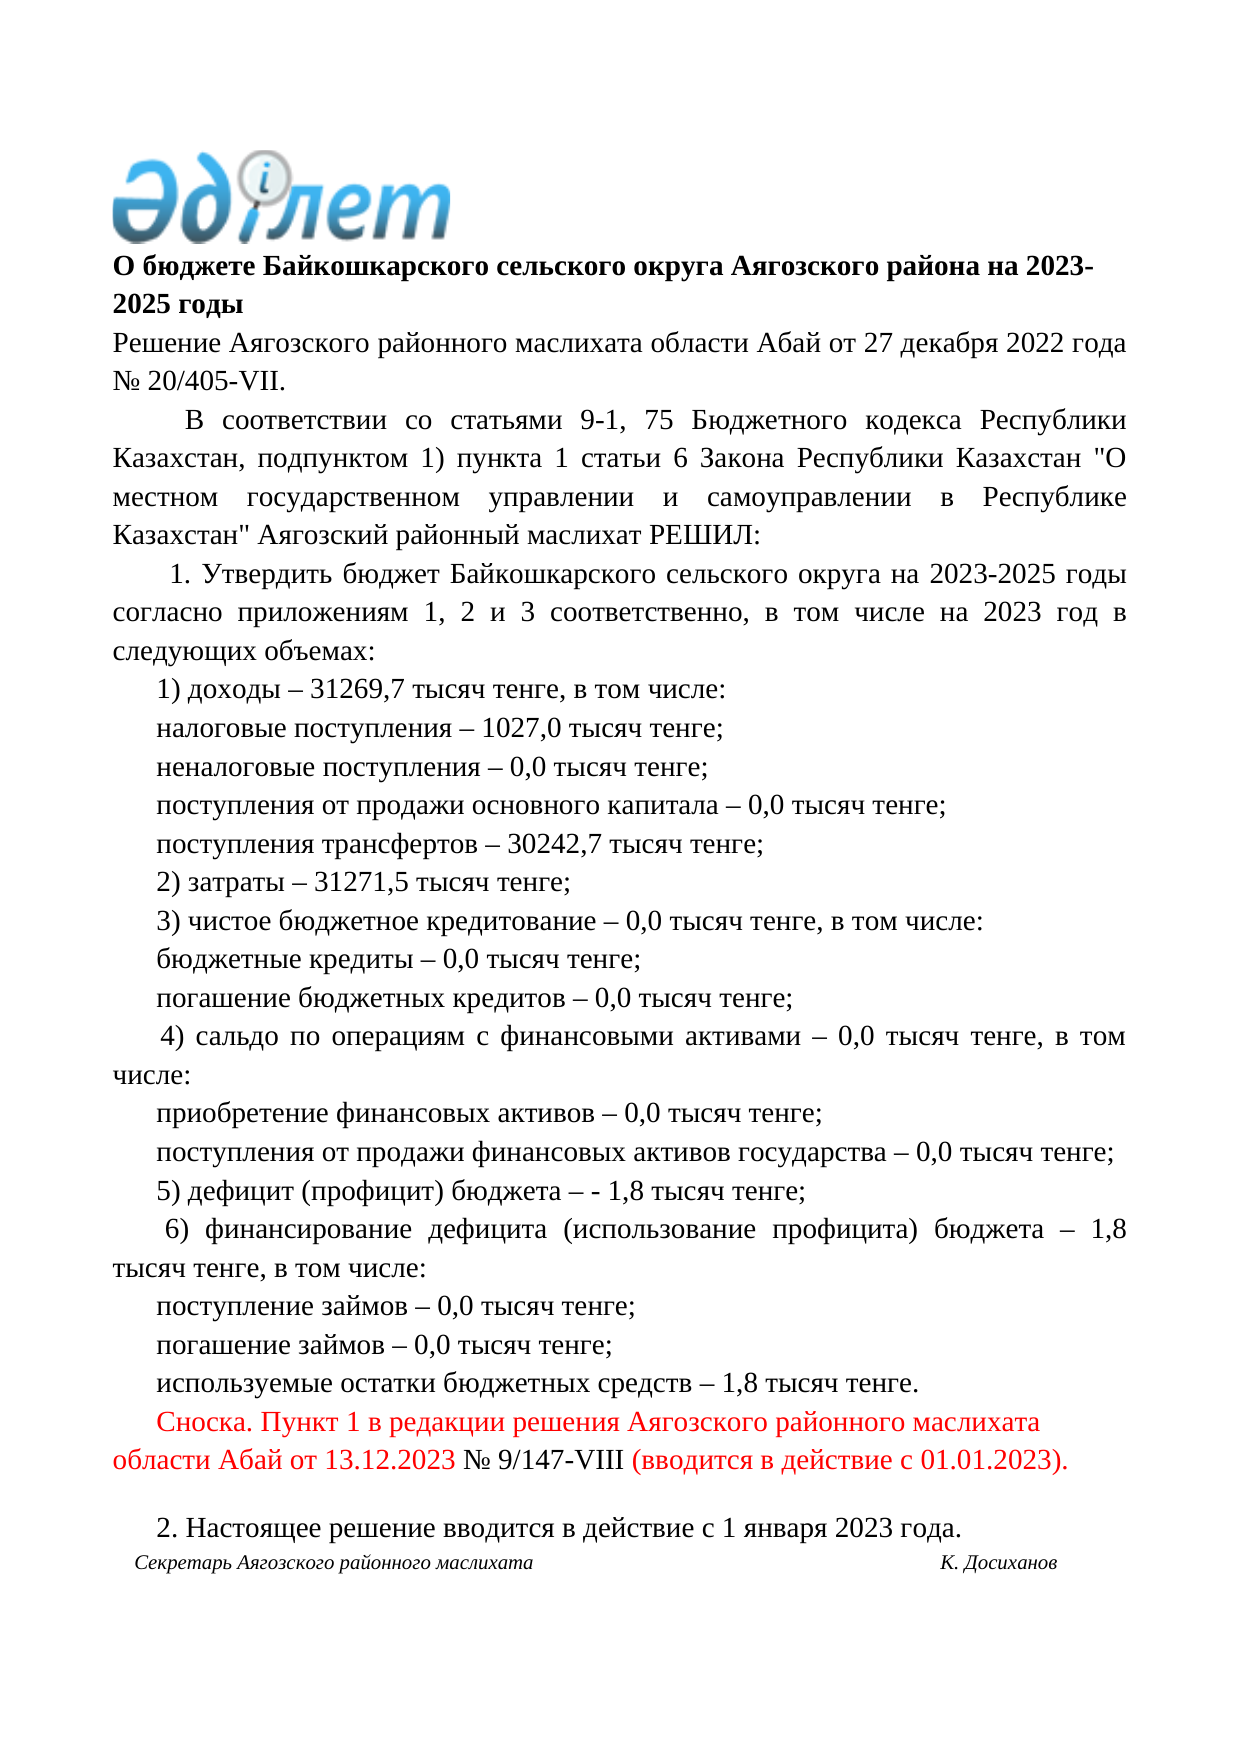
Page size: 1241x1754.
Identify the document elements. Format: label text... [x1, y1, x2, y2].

text 1) доходы – 31269,7 тысяч тенге, в том числе: [112, 672, 1128, 705]
text поступления от продажи финансовых активов государства – 0,0 тысяч тенге; [112, 1134, 1128, 1168]
picture [112, 150, 451, 244]
text бюджетные кредиты – 0,0 тысяч тенге; [112, 941, 1128, 975]
text О бюджете Байкошкарского сельского округа Аягозского района на 2023-2025 годы [112, 248, 1128, 320]
text 4) сальдо по операциям с финансовыми активами – 0,0 тысяч тенге, в том числе: [112, 1018, 1128, 1091]
table_header К. Досиханов [939, 1549, 1240, 1579]
text 3) чистое бюджетное кредитование – 0,0 тысяч тенге, в том числе: [112, 903, 1128, 936]
text 1. Утвердить бюджет Байкошкарского сельского округа на 2023-2025 годы согласно приложениям 1, 2 и 3 соответственно, в том числе на 2023 год в следующих объемах: [112, 556, 1128, 667]
table_header Секретарь Аягозского районного маслихата [101, 1549, 939, 1579]
text налоговые поступления – 1027,0 тысяч тенге; [112, 710, 1128, 744]
text приобретение финансовых активов – 0,0 тысяч тенге; [112, 1096, 1128, 1129]
text 2) затраты – 31271,5 тысяч тенге; [112, 864, 1128, 898]
text 6) финансирование дефицита (использование профицита) бюджета – 1,8 тысяч тенге, в том числе: [112, 1211, 1128, 1283]
text Решение Аягозского районного маслихата области Абай от 27 декабря 2022 года № 20/405-VII. [112, 325, 1128, 397]
text 5) дефицит (профицит) бюджета – - 1,8 тысяч тенге; [112, 1173, 1128, 1206]
text поступления от продажи основного капитала – 0,0 тысяч тенге; [112, 787, 1128, 821]
text используемые остатки бюджетных средств – 1,8 тысяч тенге. [112, 1365, 1128, 1399]
text Сноска. Пункт 1 в редакции решения Аягозского районного маслихата области Абай от 13.12.2023 № 9/147-VIII (вводится в действие с 01.01.2023). [112, 1404, 1128, 1506]
text В соответствии со статьями 9-1, 75 Бюджетного кодекса Республики Казахстан, подпунктом 1) пункта 1 статьи 6 Закона Республики Казахстан "О местном государственном управлении и самоуправлении в Республике Казахстан" Аягозский районный маслихат РЕШИЛ: [112, 402, 1128, 551]
text поступление займов – 0,0 тысяч тенге; [112, 1288, 1128, 1322]
text 2. Настоящее решение вводится в действие с 1 января 2023 года. [112, 1510, 1128, 1543]
text погашение бюджетных кредитов – 0,0 тысяч тенге; [112, 980, 1128, 1013]
text погашение займов – 0,0 тысяч тенге; [112, 1327, 1128, 1360]
text неналоговые поступления – 0,0 тысяч тенге; [112, 749, 1128, 782]
text поступления трансфертов – 30242,7 тысяч тенге; [112, 826, 1128, 859]
